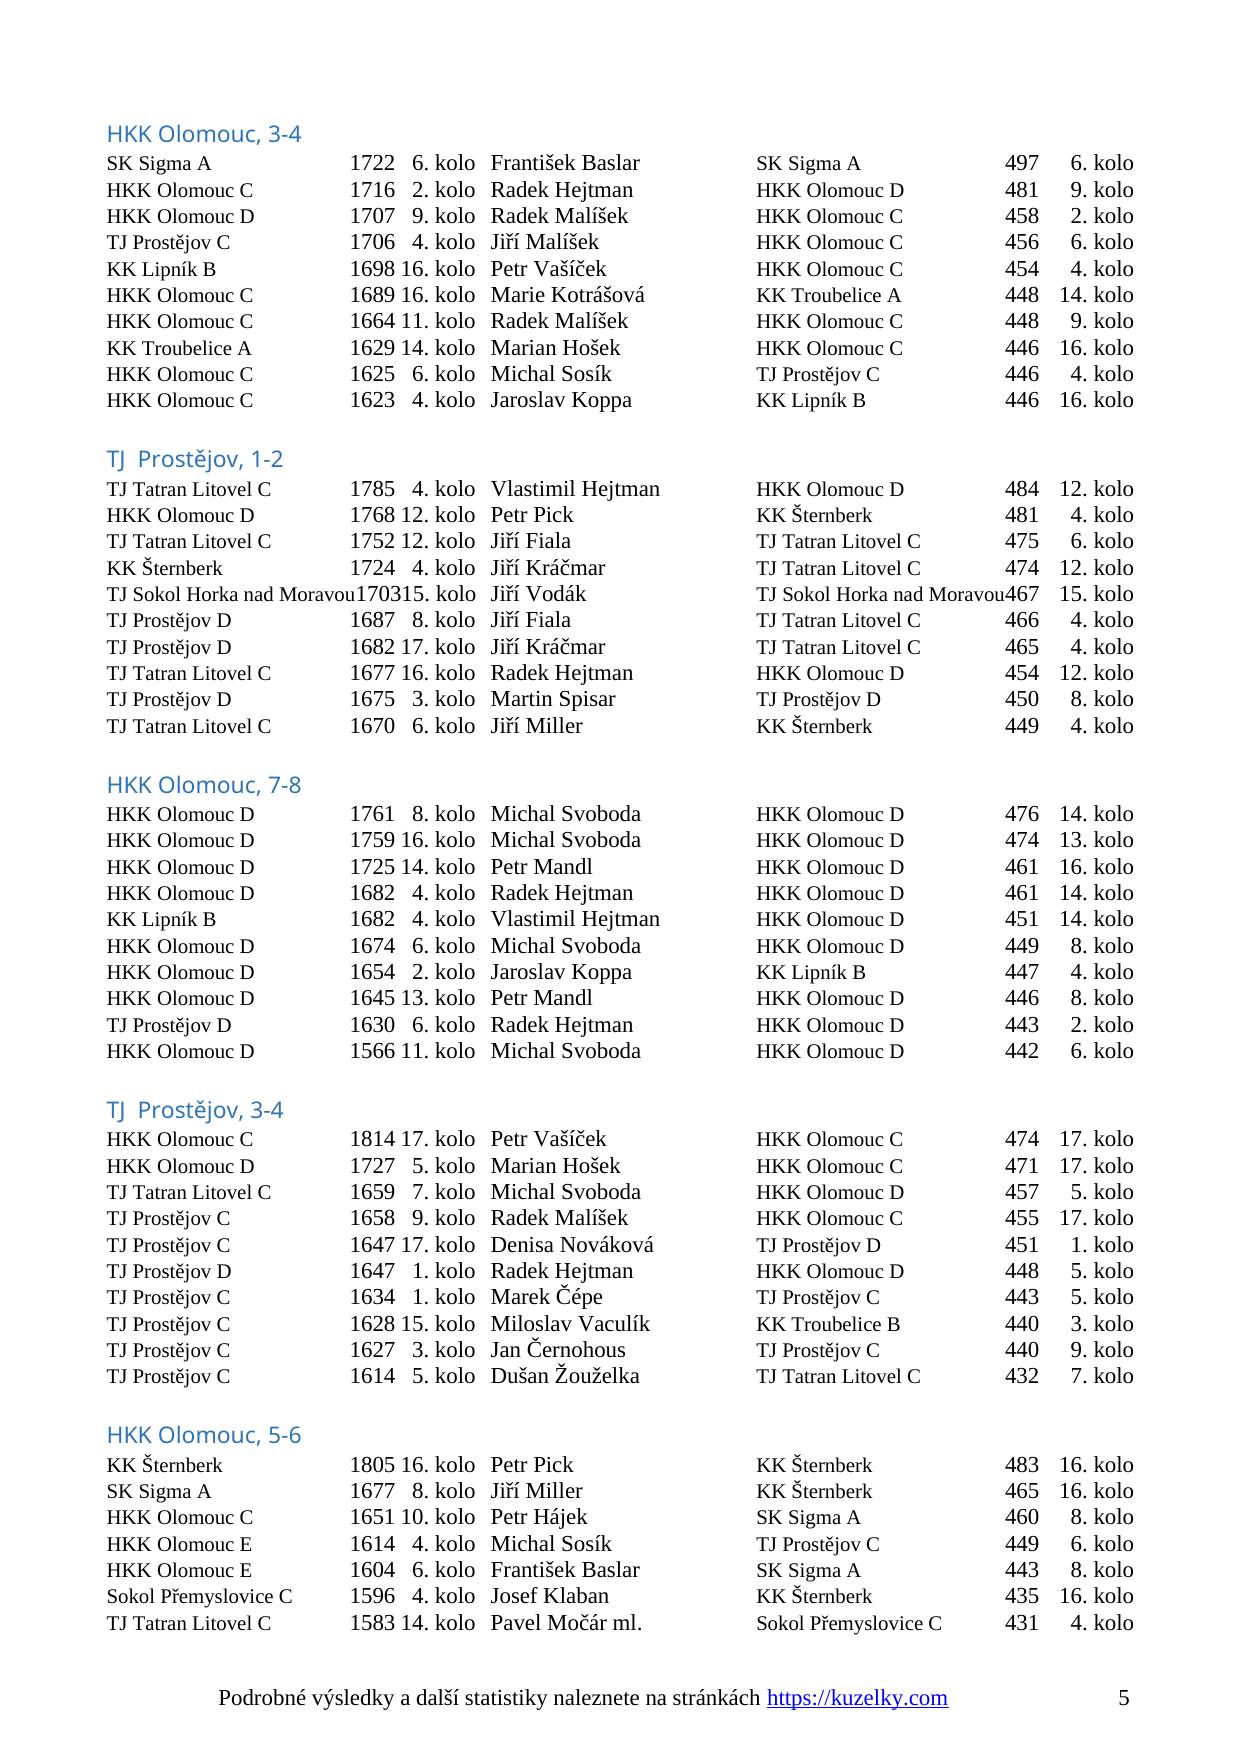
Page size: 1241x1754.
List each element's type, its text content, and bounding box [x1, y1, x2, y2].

text TJ Prostějov C 1627 3. kolo Jan Černohous TJ Prostějov C 440 9. kolo [106, 1336, 1134, 1362]
text TJ Prostějov D 1682 17. kolo Jiří Kráčmar TJ Tatran Litovel C 465 4. kolo [106, 633, 1134, 659]
text HKK Olomouc D 1645 13. kolo Petr Mandl HKK Olomouc D 446 8. kolo [106, 984, 1134, 1011]
text HKK Olomouc D 1654 2. kolo Jaroslav Koppa KK Lipník B 447 4. kolo [106, 958, 1134, 984]
text HKK Olomouc C 1814 17. kolo Petr Vašíček HKK Olomouc C 474 17. kolo [106, 1125, 1134, 1152]
text HKK Olomouc C 1625 6. kolo Michal Sosík TJ Prostějov C 446 4. kolo [106, 360, 1134, 387]
text TJ Prostějov D 1687 8. kolo Jiří Fiala TJ Tatran Litovel C 466 4. kolo [106, 606, 1134, 633]
text TJ Tatran Litovel C 1677 16. kolo Radek Hejtman HKK Olomouc D 454 12. kolo [106, 659, 1134, 686]
text TJ Tatran Litovel C 1670 6. kolo Jiří Miller KK Šternberk 449 4. kolo [106, 712, 1134, 738]
text SK Sigma A 1722 6. kolo František Baslar SK Sigma A 497 6. kolo [106, 149, 1134, 176]
subtitle HKK Olomouc, 7-8 [106, 769, 1134, 800]
text TJ Prostějov C 1628 15. kolo Miloslav Vaculík KK Troubelice B 440 3. kolo [106, 1310, 1134, 1336]
text TJ Prostějov D 1647 1. kolo Radek Hejtman HKK Olomouc D 448 5. kolo [106, 1257, 1134, 1283]
text HKK Olomouc C 1689 16. kolo Marie Kotrášová KK Troubelice A 448 14. kolo [106, 281, 1134, 307]
text TJ Prostějov C 1706 4. kolo Jiří Malíšek HKK Olomouc C 456 6. kolo [106, 228, 1134, 255]
text TJ Tatran Litovel C 1659 7. kolo Michal Svoboda HKK Olomouc D 457 5. kolo [106, 1178, 1134, 1204]
text TJ Prostějov C 1658 9. kolo Radek Malíšek HKK Olomouc C 455 17. kolo [106, 1204, 1134, 1231]
text KK Lipník B 1698 16. kolo Petr Vašíček HKK Olomouc C 454 4. kolo [106, 255, 1134, 281]
text HKK Olomouc D 1674 6. kolo Michal Svoboda HKK Olomouc D 449 8. kolo [106, 932, 1134, 958]
text HKK Olomouc C 1651 10. kolo Petr Hájek SK Sigma A 460 8. kolo [106, 1503, 1134, 1530]
text TJ Tatran Litovel C 1583 14. kolo Pavel Močár ml. Sokol Přemyslovice C 431 4. kolo [106, 1609, 1134, 1635]
text HKK Olomouc C 1716 2. kolo Radek Hejtman HKK Olomouc D 481 9. kolo [106, 176, 1134, 202]
subtitle HKK Olomouc, 3-4 [106, 118, 1134, 149]
text TJ Sokol Horka nad Moravou 1703 15. kolo Jiří Vodák TJ Sokol Horka nad Moravou 467 15. kolo [106, 580, 1134, 606]
text HKK Olomouc D 1768 12. kolo Petr Pick KK Šternberk 481 4. kolo [106, 501, 1134, 527]
text HKK Olomouc D 1566 11. kolo Michal Svoboda HKK Olomouc D 442 6. kolo [106, 1037, 1134, 1063]
text HKK Olomouc C 1664 11. kolo Radek Malíšek HKK Olomouc C 448 9. kolo [106, 307, 1134, 334]
text HKK Olomouc E 1604 6. kolo František Baslar SK Sigma A 443 8. kolo [106, 1556, 1134, 1582]
text KK Lipník B 1682 4. kolo Vlastimil Hejtman HKK Olomouc D 451 14. kolo [106, 905, 1134, 932]
subtitle TJ Prostějov, 3-4 [106, 1094, 1134, 1125]
text HKK Olomouc D 1727 5. kolo Marian Hošek HKK Olomouc C 471 17. kolo [106, 1152, 1134, 1178]
text HKK Olomouc D 1759 16. kolo Michal Svoboda HKK Olomouc D 474 13. kolo [106, 826, 1134, 853]
text HKK Olomouc C 1623 4. kolo Jaroslav Koppa KK Lipník B 446 16. kolo [106, 387, 1134, 413]
text KK Troubelice A 1629 14. kolo Marian Hošek HKK Olomouc C 446 16. kolo [106, 334, 1134, 360]
text TJ Prostějov C 1614 5. kolo Dušan Žouželka TJ Tatran Litovel C 432 7. kolo [106, 1362, 1134, 1389]
text TJ Prostějov D 1675 3. kolo Martin Spisar TJ Prostějov D 450 8. kolo [106, 686, 1134, 712]
text Sokol Přemyslovice C 1596 4. kolo Josef Klaban KK Šternberk 435 16. kolo [106, 1582, 1134, 1609]
text SK Sigma A 1677 8. kolo Jiří Miller KK Šternberk 465 16. kolo [106, 1477, 1134, 1503]
text KK Šternberk 1805 16. kolo Petr Pick KK Šternberk 483 16. kolo [106, 1451, 1134, 1477]
text TJ Prostějov C 1634 1. kolo Marek Čépe TJ Prostějov C 443 5. kolo [106, 1283, 1134, 1310]
text TJ Prostějov D 1630 6. kolo Radek Hejtman HKK Olomouc D 443 2. kolo [106, 1011, 1134, 1037]
text TJ Prostějov C 1647 17. kolo Denisa Nováková TJ Prostějov D 451 1. kolo [106, 1231, 1134, 1257]
subtitle TJ Prostějov, 1-2 [106, 443, 1134, 475]
text HKK Olomouc E 1614 4. kolo Michal Sosík TJ Prostějov C 449 6. kolo [106, 1530, 1134, 1556]
text HKK Olomouc D 1707 9. kolo Radek Malíšek HKK Olomouc C 458 2. kolo [106, 202, 1134, 228]
subtitle HKK Olomouc, 5-6 [106, 1419, 1134, 1451]
text HKK Olomouc D 1725 14. kolo Petr Mandl HKK Olomouc D 461 16. kolo [106, 853, 1134, 879]
text TJ Tatran Litovel C 1752 12. kolo Jiří Fiala TJ Tatran Litovel C 475 6. kolo [106, 527, 1134, 554]
text HKK Olomouc D 1682 4. kolo Radek Hejtman HKK Olomouc D 461 14. kolo [106, 879, 1134, 905]
text TJ Tatran Litovel C 1785 4. kolo Vlastimil Hejtman HKK Olomouc D 484 12. kolo [106, 475, 1134, 501]
text HKK Olomouc D 1761 8. kolo Michal Svoboda HKK Olomouc D 476 14. kolo [106, 800, 1134, 826]
text KK Šternberk 1724 4. kolo Jiří Kráčmar TJ Tatran Litovel C 474 12. kolo [106, 554, 1134, 580]
